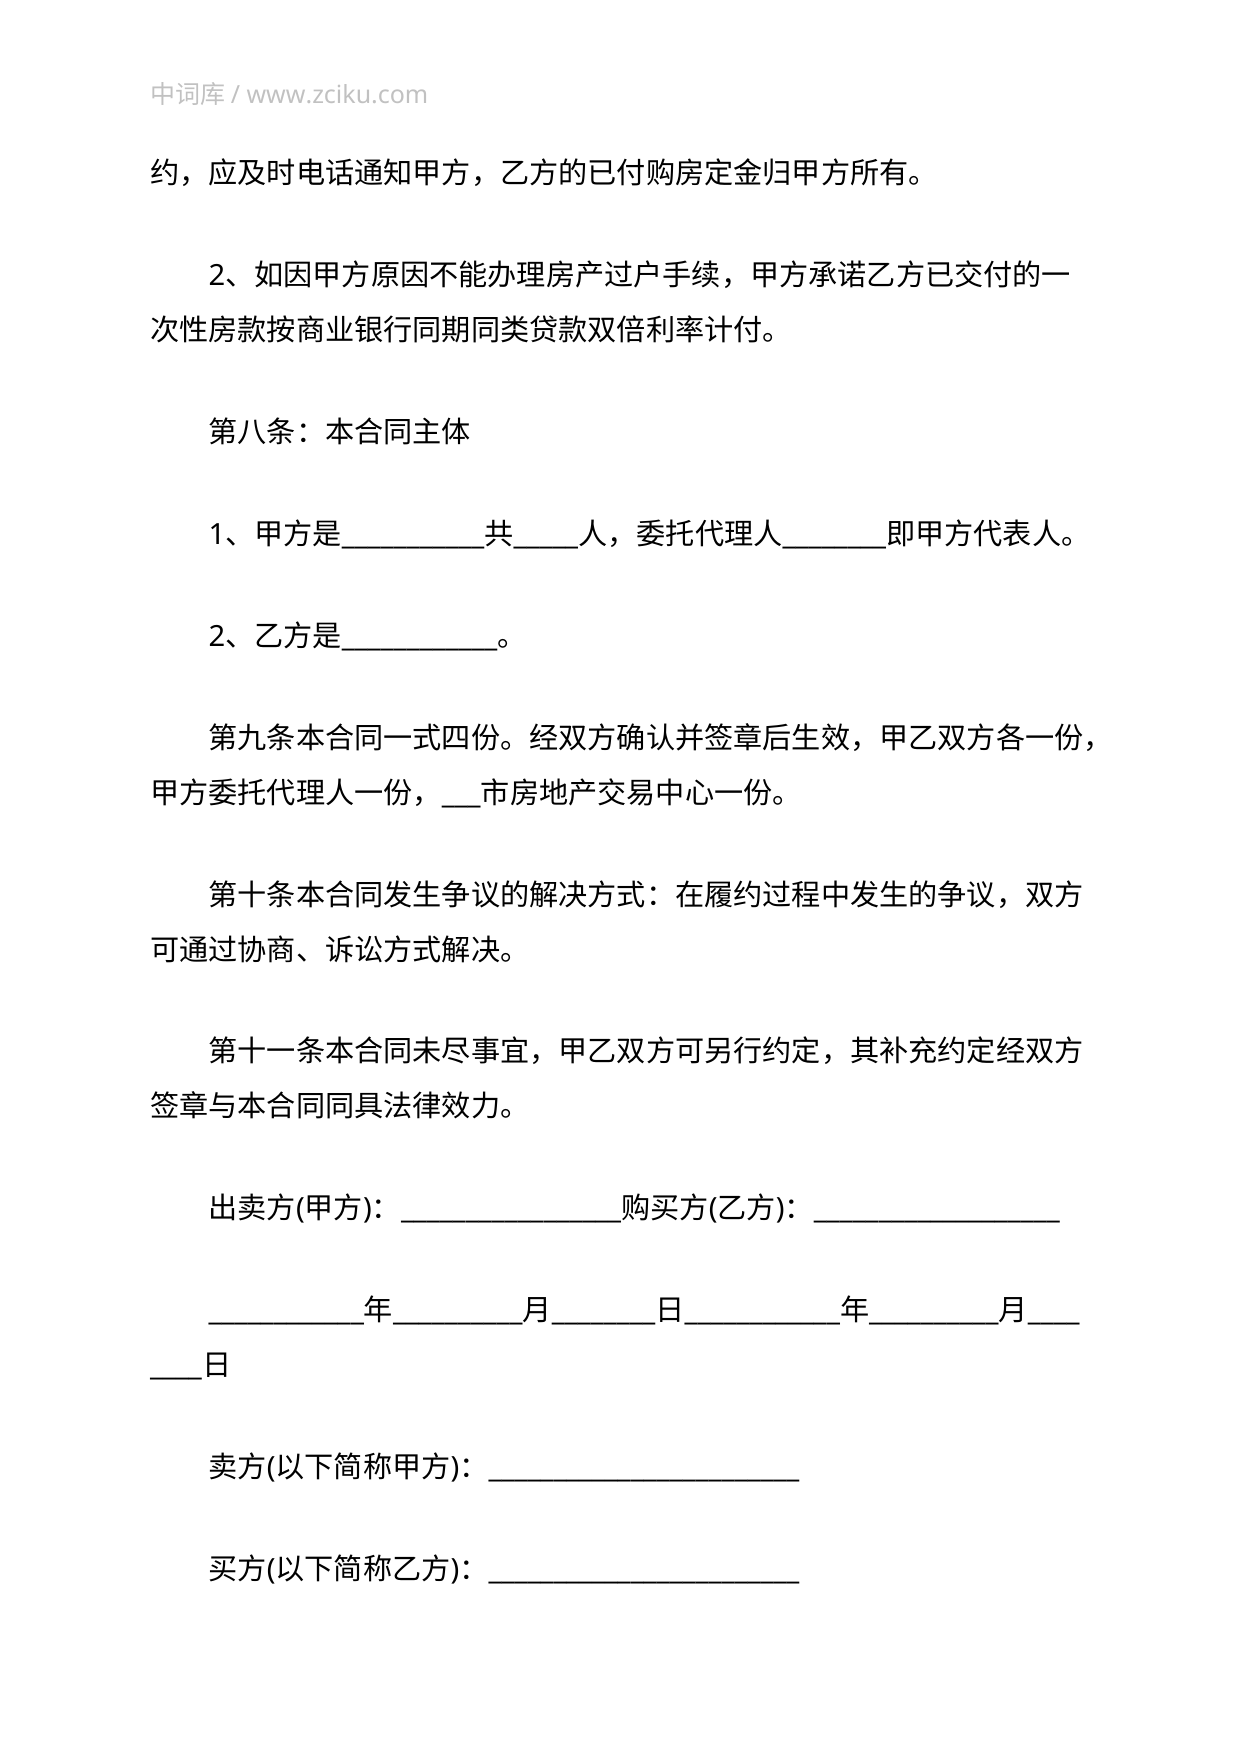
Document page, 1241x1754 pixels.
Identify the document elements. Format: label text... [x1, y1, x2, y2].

text 第八条：本合同主体 [150, 408, 1090, 451]
text ____________年__________月________日____________年__________月________日 [150, 1286, 1090, 1384]
text 出卖方(甲方)：_________________购买方(乙方)：___________________ [150, 1184, 1090, 1227]
text 2、乙方是____________。 [150, 612, 1090, 655]
text 第十条本合同发生争议的解决方式：在履约过程中发生的争议，双方可通过协商、诉讼方式解决。 [150, 871, 1090, 968]
text 第十一条本合同未尽事宜，甲乙双方可另行约定，其补充约定经双方签章与本合同同具法律效力。 [150, 1028, 1090, 1125]
text 第九条本合同一式四份。经双方确认并签章后生效，甲乙双方各一份，甲方委托代理人一份，___市房地产交易中心一份。 [150, 714, 1090, 812]
text 2、如因甲方原因不能办理房产过户手续，甲方承诺乙方已交付的一次性房款按商业银行同期同类贷款双倍利率计付。 [150, 252, 1090, 349]
text 1、甲方是___________共_____人，委托代理人________即甲方代表人。 [150, 510, 1090, 553]
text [150, 150, 1090, 192]
text 买方(以下简称乙方)：________________________ [150, 1545, 1090, 1588]
text 卖方(以下简称甲方)：________________________ [150, 1443, 1090, 1486]
